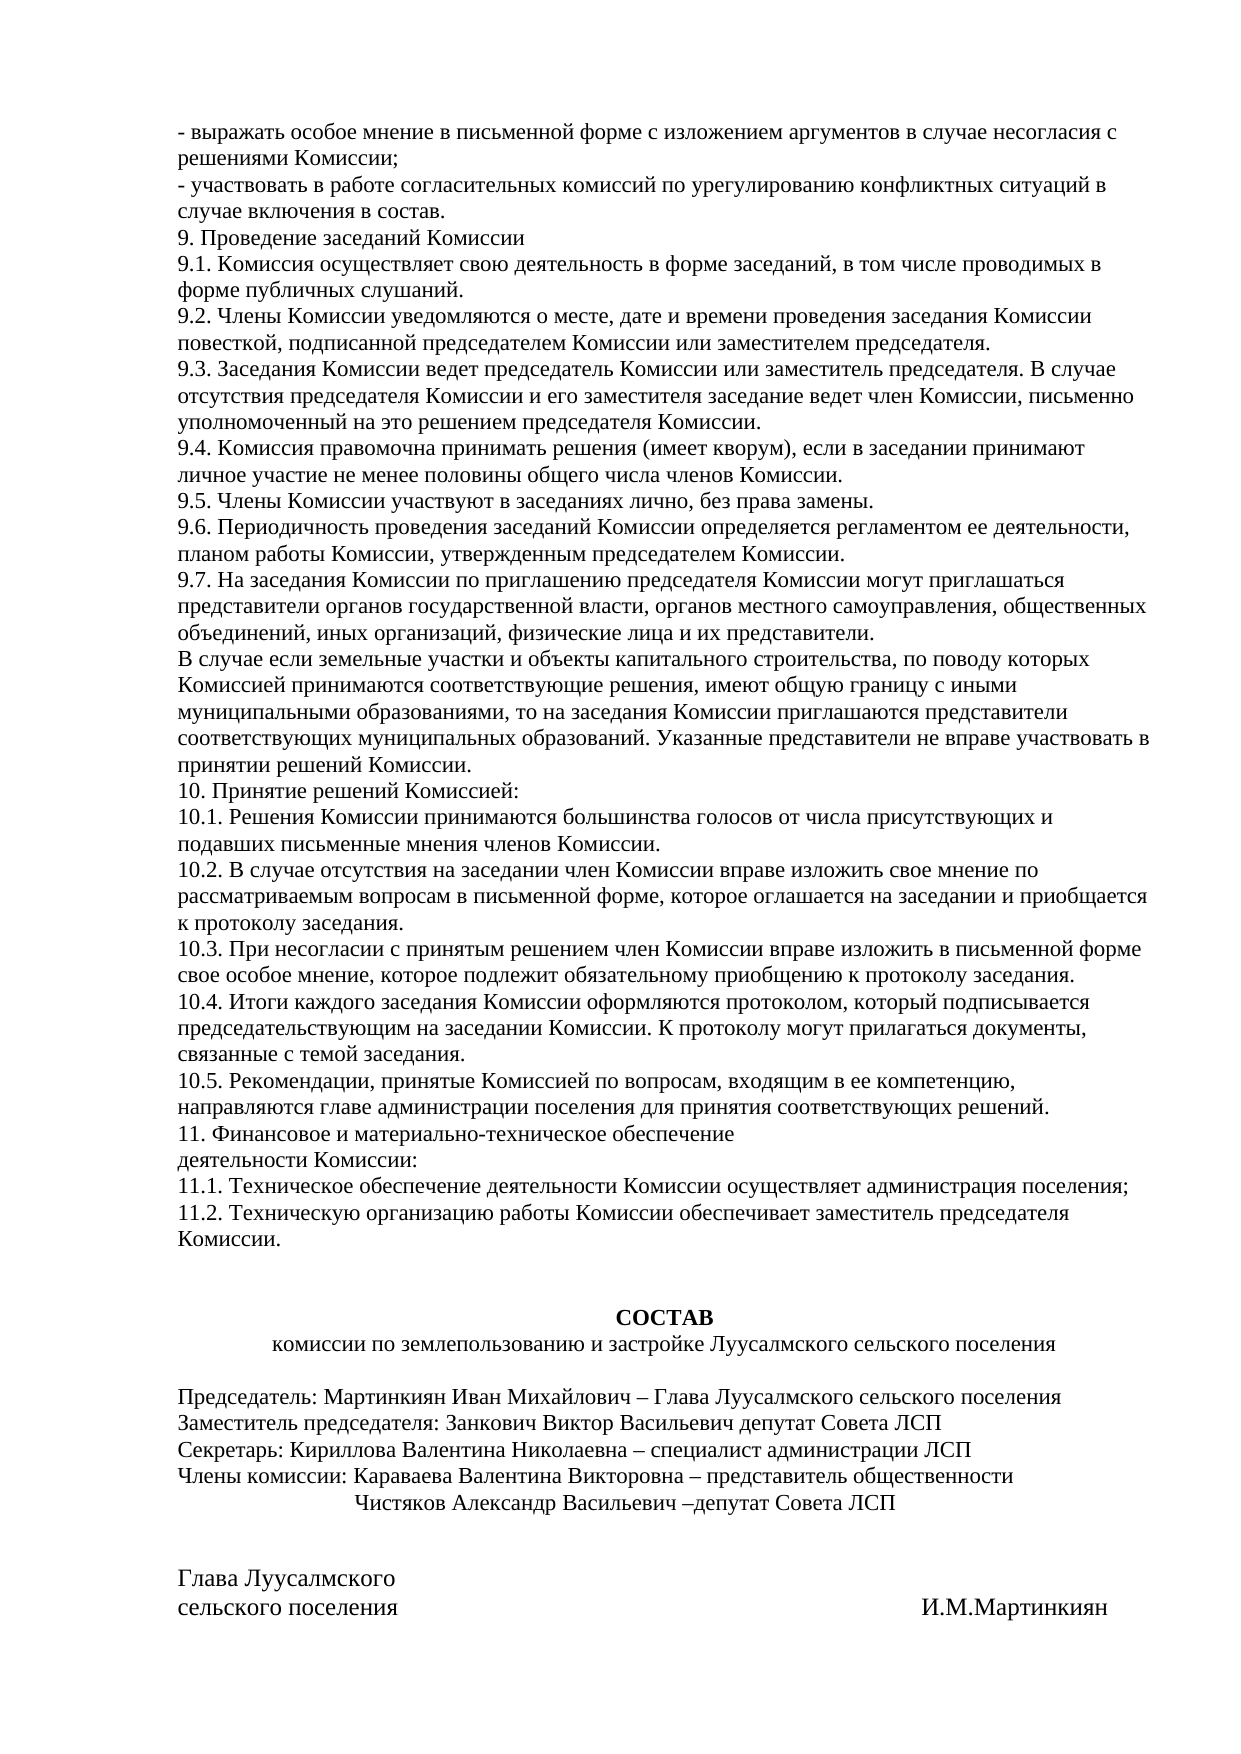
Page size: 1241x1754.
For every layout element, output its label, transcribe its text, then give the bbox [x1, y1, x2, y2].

text - выражать особое мнение в письменной форме с изложением аргументов в случае несогласия с решениями Комиссии; [177, 118, 1152, 171]
text сельского поселения И.М.Мартинкиян [177, 1592, 1152, 1621]
text представители органов государственной власти, органов местного самоуправления, общественных объединений, иных организаций, физические лица и их представители. [177, 592, 1152, 645]
text В случае если земельные участки и объекты капитального строительства, по поводу которых Комиссией принимаются соответствующие решения, имеют общую границу с иными муниципальными образованиями, то на заседания Комиссии приглашаются представители соответствующих муниципальных образований. Указанные представители не вправе участвовать в принятии решений Комиссии. [177, 645, 1152, 777]
text Чистяков Александр Васильевич –депутат Совета ЛСП [177, 1488, 1152, 1515]
text 10. Принятие решений Комиссией: [177, 777, 1152, 803]
text 10.5. Рекомендации, принятые Комиссией по вопросам, входящим в ее компетенцию, направляются главе администрации поселения для принятия соответствующих решений. [177, 1067, 1152, 1119]
text - участвовать в работе согласительных комиссий по урегулированию конфликтных ситуаций в случае включения в состав. [177, 171, 1152, 223]
text Председатель: Мартинкиян Иван Михайлович – Глава Луусалмского сельского поселения [177, 1383, 1152, 1409]
text 9.3. Заседания Комиссии ведет председатель Комиссии или заместитель председателя. В случае отсутствия председателя Комиссии и его заместителя заседание ведет член Комиссии, письменно уполномоченный на это решением председателя Комиссии. [177, 355, 1152, 434]
text рассматриваемым вопросам в письменной форме, которое оглашается на заседании и приобщается к протоколу заседания. [177, 882, 1152, 935]
text Секретарь: Кириллова Валентина Николаевна – специалист администрации ЛСП [177, 1436, 1152, 1462]
text 10.4. Итоги каждого заседания Комиссии оформляются протоколом, который подписывается председательствующим на заседании Комиссии. К протоколу могут прилагаться документы, связанные с темой заседания. [177, 988, 1152, 1067]
text 10.2. В случае отсутствия на заседании член Комиссии вправе изложить свое мнение по [177, 856, 1152, 882]
text деятельности Комиссии: [177, 1146, 1152, 1172]
text СОСТАВ [177, 1304, 1152, 1330]
text 11. Финансовое и материально-техническое обеспечение [177, 1119, 1152, 1146]
text 11.2. Техническую организацию работы Комиссии обеспечивает заместитель председателя Комиссии. [177, 1199, 1152, 1251]
text 9.6. Периодичность проведения заседаний Комиссии определяется регламентом ее деятельности, планом работы Комиссии, утвержденным председателем Комиссии. [177, 513, 1152, 566]
text 9.7. На заседания Комиссии по приглашению председателя Комиссии могут приглашаться [177, 566, 1152, 592]
text 10.3. При несогласии с принятым решением член Комиссии вправе изложить в письменной форме свое особое мнение, которое подлежит обязательному приобщению к протоколу заседания. [177, 935, 1152, 988]
text 10.1. Решения Комиссии принимаются большинства голосов от числа присутствующих и подавших письменные мнения членов Комиссии. [177, 803, 1152, 856]
text 9. Проведение заседаний Комиссии [177, 223, 1152, 250]
text 9.4. Комиссия правомочна принимать решения (имеет кворум), если в заседании принимают личное участие не менее половины общего числа членов Комиссии. [177, 434, 1152, 487]
text 9.2. Члены Комиссии уведомляются о месте, дате и времени проведения заседания Комиссии повесткой, подписанной председателем Комиссии или заместителем председателя. [177, 303, 1152, 355]
text Члены комиссии: Караваева Валентина Викторовна – представитель общественности [177, 1462, 1152, 1488]
text 9.5. Члены Комиссии участвуют в заседаниях лично, без права замены. [177, 487, 1152, 513]
text Глава Луусалмского [177, 1563, 1152, 1592]
text 9.1. Комиссия осуществляет свою деятельность в форме заседаний, в том числе проводимых в форме публичных слушаний. [177, 250, 1152, 303]
text комиссии по землепользованию и застройке Луусалмского сельского поселения [177, 1330, 1152, 1357]
text 11.1. Техническое обеспечение деятельности Комиссии осуществляет администрация поселения; [177, 1172, 1152, 1199]
text Заместитель председателя: Занкович Виктор Васильевич депутат Совета ЛСП [177, 1409, 1152, 1436]
